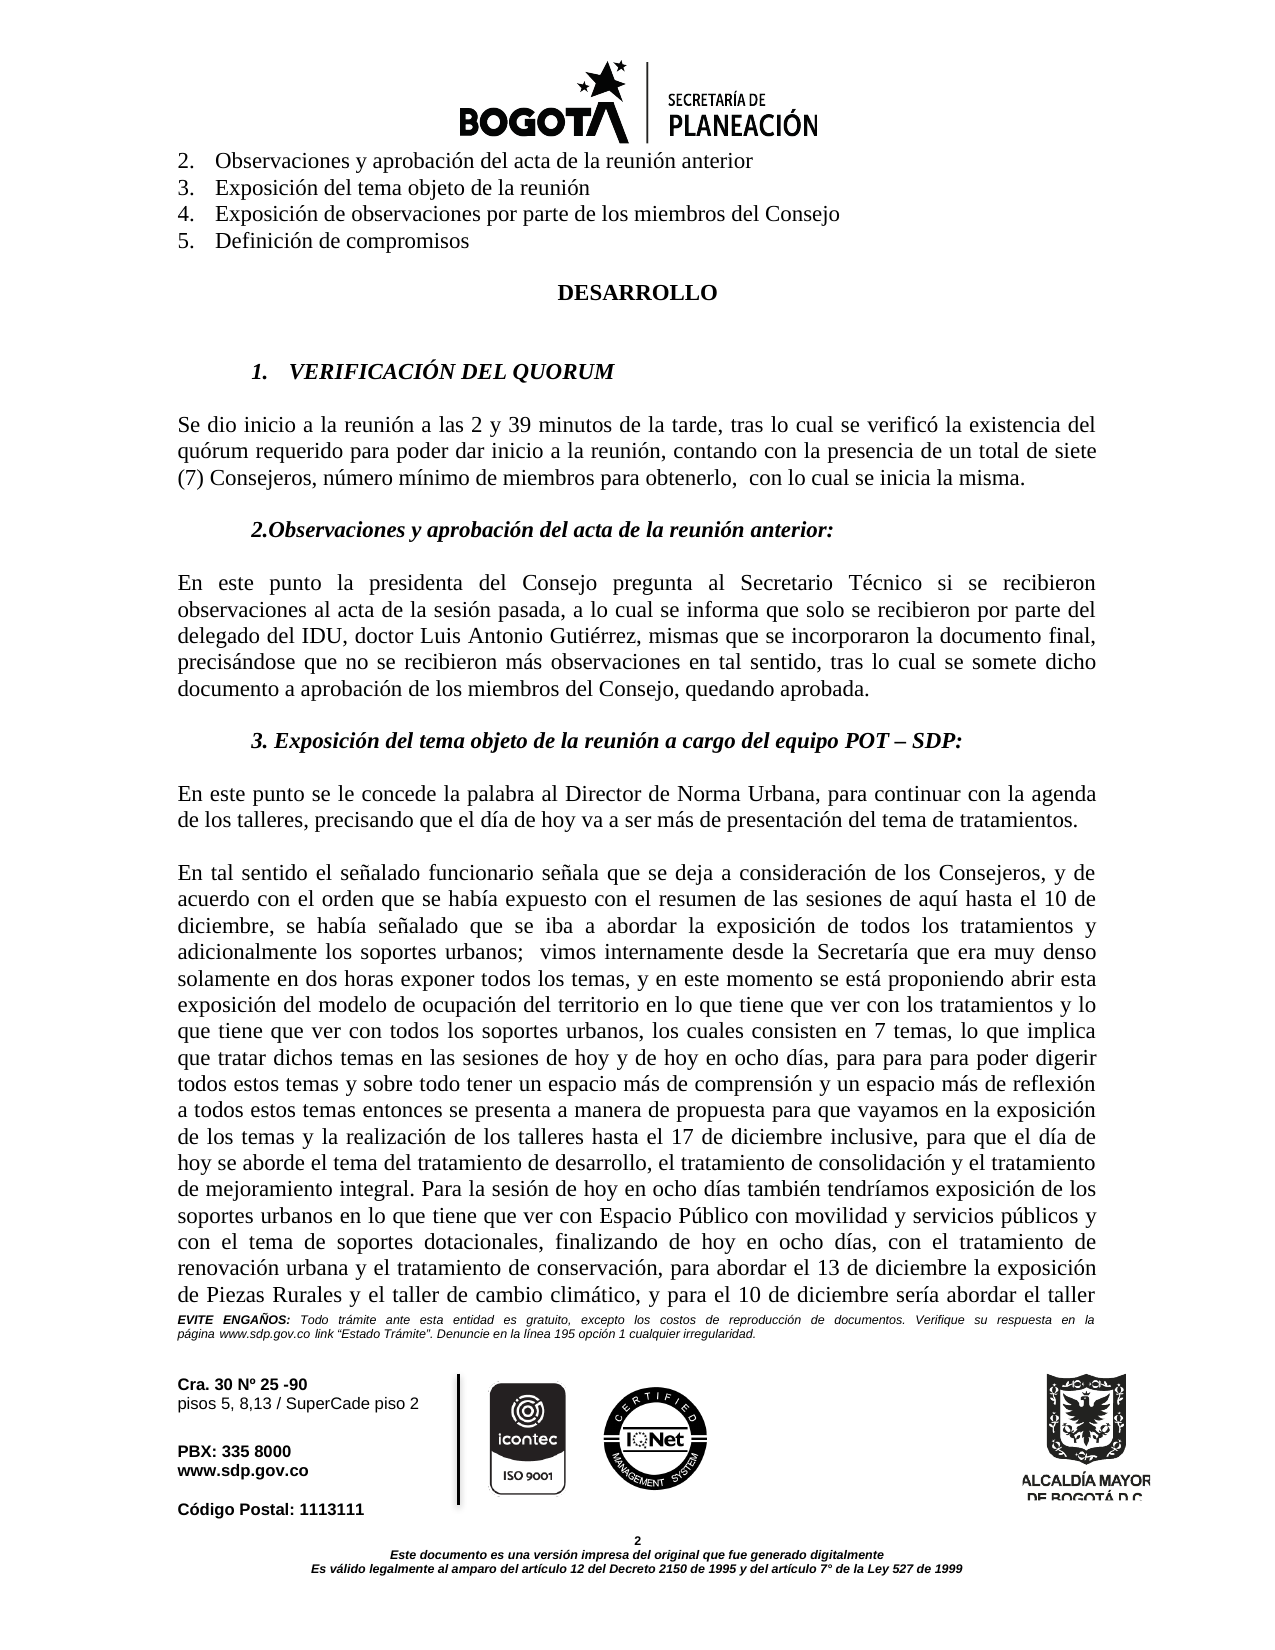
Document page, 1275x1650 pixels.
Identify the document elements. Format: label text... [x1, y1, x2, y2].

text DESARROLLO [177, 279, 1098, 306]
picture [1021, 1373, 1150, 1499]
text En este punto la presidenta del Consejo pregunta al Secretario Técnico si se recibieron observaciones al acta de la sesión pasada, a lo cual se informa que solo se recibieron por parte del delegado del IDU, doctor Luis Antonio Gutiérrez, mismas que se incorporaron la documento final, precisándose que no se recibieron más observaciones en tal sentido, tras lo cual se somete dicho documento a aprobación de los miembros del Consejo, quedando aprobada. [177, 569, 1098, 701]
list Definición de compromisos [177, 227, 1098, 253]
list Exposición del tema objeto de la reunión [177, 174, 1098, 200]
text Se dio inicio a la reunión a las 2 y 39 minutos de la tarde, tras lo cual se verificó la existencia del quórum requerido para poder dar inicio a la reunión, contando con la presencia de un total de siete (7) Consejeros, número mínimo de miembros para obtenerlo, con lo cual se inicia la misma. [177, 411, 1098, 490]
picture [477, 1372, 573, 1502]
list 3. Exposición del tema objeto de la reunión a cargo del equipo POT – SDP: [251, 727, 1098, 754]
list Exposición de observaciones por parte de los miembros del Consejo [177, 200, 1098, 227]
list 2.Observaciones y aprobación del acta de la reunión anterior: [251, 517, 1098, 543]
text En este punto se le concede la palabra al Director de Norma Urbana, para continuar con la agenda de los talleres, precisando que el día de hoy va a ser más de presentación del tema de tratamientos. [177, 780, 1098, 833]
picture [592, 1376, 714, 1498]
list VERIFICACIÓN DEL QUORUM [251, 358, 1098, 385]
list Observaciones y aprobación del acta de la reunión anterior [177, 148, 1098, 174]
picture [458, 59, 817, 143]
